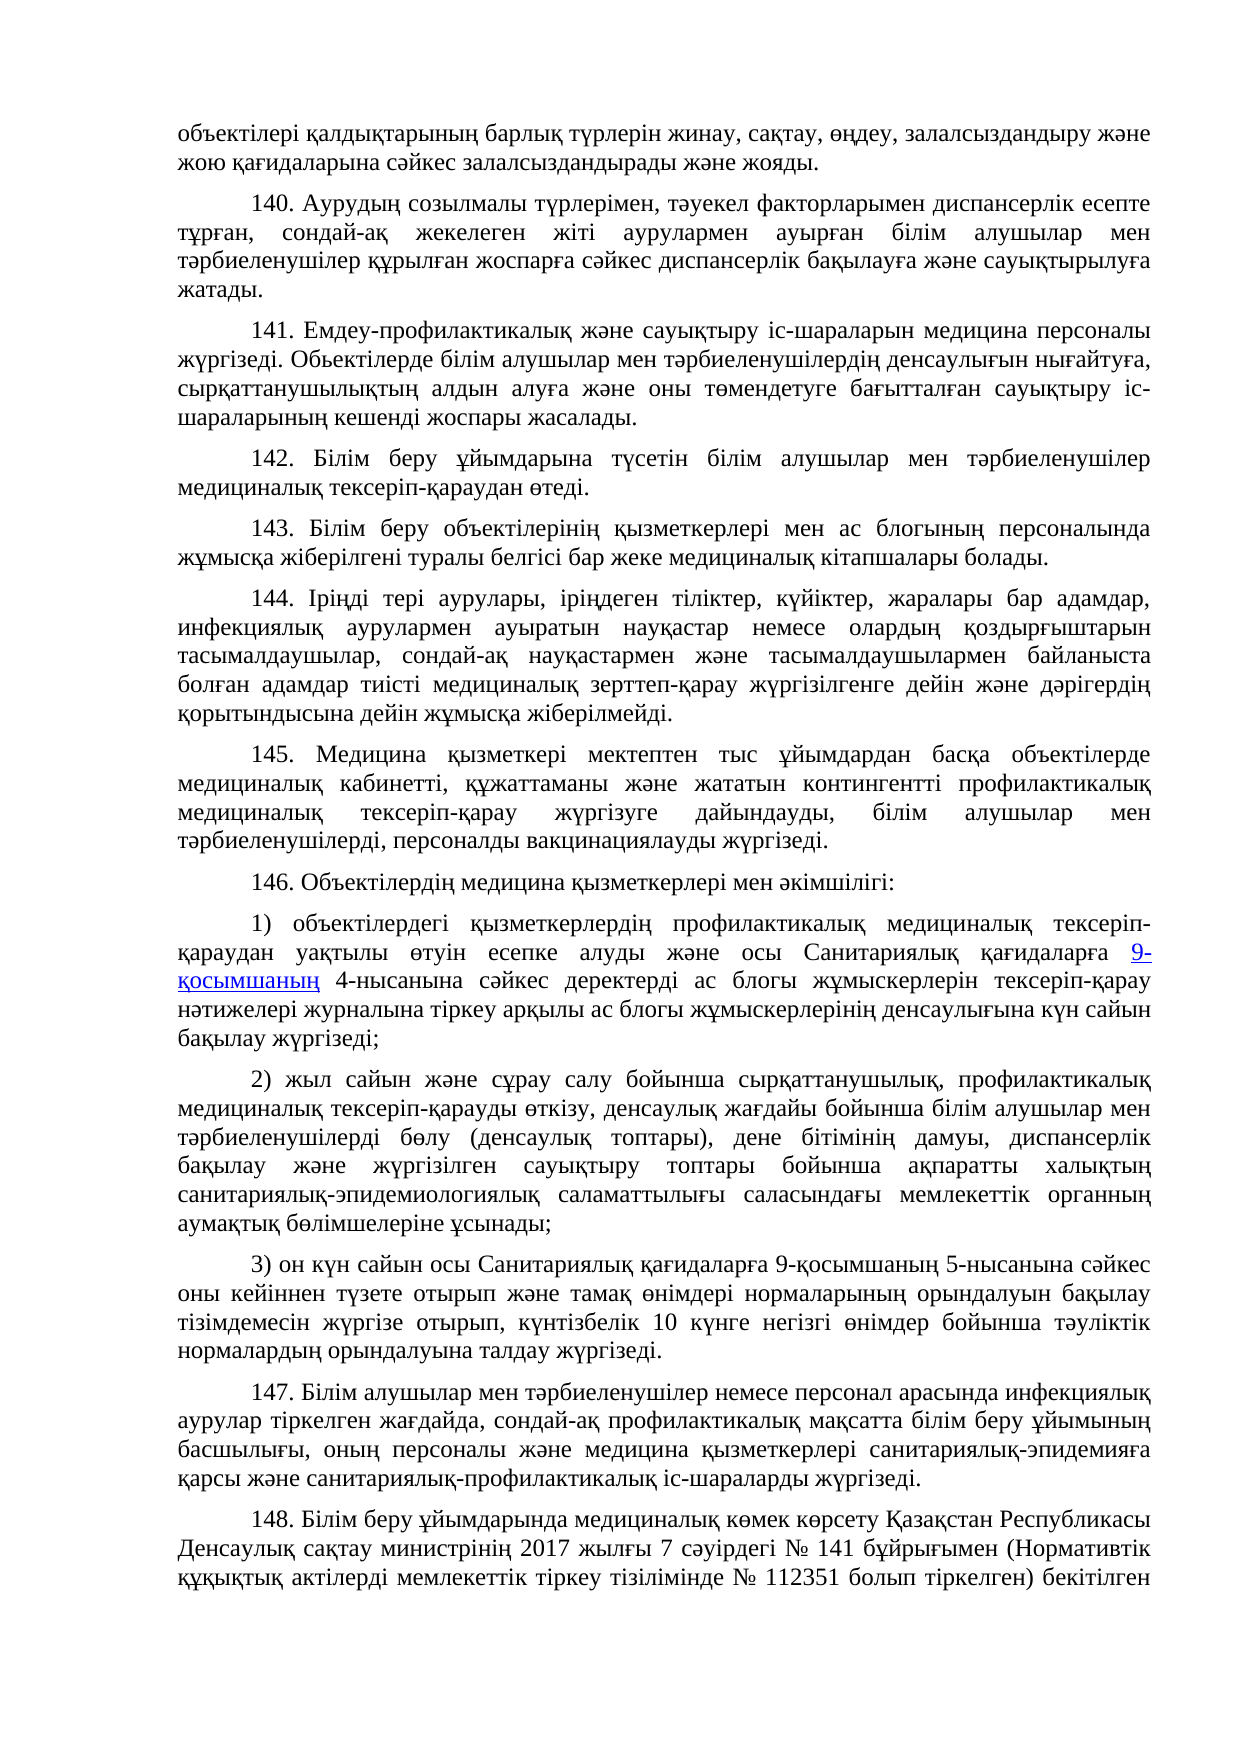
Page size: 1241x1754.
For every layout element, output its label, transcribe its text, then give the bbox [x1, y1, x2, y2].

text 2) жыл сайын және сұрау салу бойынша сырқаттанушылық, профилактикалық медициналық тексеріп-қарауды өткізу, денсаулық жағдайы бойынша білім алушылар мен тәрбиеленушілерді бөлу (денсаулық топтары), дене бітімінің дамуы, диспансерлік бақылау және жүргізілген сауықтыру топтары бойынша ақпаратты халықтың санитариялық-эпидемиологиялық саламаттылығы саласындағы мемлекеттік органның аумақтық бөлімшелеріне ұсынады; [177, 1064, 1152, 1237]
text 140. Аурудың созылмалы түрлерімен, тәуекел факторларымен диспансерлік есепте тұрған, сондай-ақ жекелеген жіті аурулармен ауырған білім алушылар мен тәрбиеленушілер құрылған жоспарға сәйкес диспансерлік бақылауға және сауықтырылуға жатады. [177, 188, 1152, 303]
text 145. Медицина қызметкері мектептен тыс ұйымдардан басқа объектілерде медициналық кабинетті, құжаттаманы және жататын контингентті профилактикалық медициналық тексеріп-қарау жүргізуге дайындауды, білім алушылар мен тәрбиеленушілерді, персоналды вакцинациялауды жүргізеді. [177, 739, 1152, 854]
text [177, 118, 1152, 176]
text 144. Іріңді тері аурулары, іріңдеген тіліктер, күйіктер, жаралары бар адамдар, инфекциялық аурулармен ауыратын науқастар немесе олардың қоздырғыштарын тасымалдаушылар, сондай-ақ науқастармен және тасымалдаушылармен байланыста болған адамдар тиісті медициналық зерттеп-қарау жүргізілгенге дейін және дәрігердің қорытындысына дейін жұмысқа жіберілмейді. [177, 583, 1152, 727]
text 3) он күн сайын осы Санитариялық қағидаларға 9-қосымшаның 5-нысанына сәйкес оны кейіннен түзете отырып және тамақ өнімдері нормаларының орындалуын бақылау тізімдемесін жүргізе отырып, күнтізбелік 10 күнге негізгі өнімдер бойынша тәуліктік нормалардың орындалуына талдау жүргізеді. [177, 1249, 1152, 1364]
text 141. Емдеу-профилактикалық және сауықтыру іс-шараларын медицина персоналы жүргізеді. Обьектілерде білім алушылар мен тәрбиеленушілердің денсаулығын нығайтуға, сырқаттанушылықтың алдын алуға және оны төмендетуге бағытталған сауықтыру іс-шараларының кешенді жоспары жасалады. [177, 316, 1152, 431]
text 147. Білім алушылар мен тәрбиеленушілер немесе персонал арасында инфекциялық аурулар тіркелген жағдайда, сондай-ақ профилактикалық мақсатта білім беру ұйымының басшылығы, оның персоналы және медицина қызметкерлері санитариялық-эпидемияға қарсы және санитариялық-профилактикалық іс-шараларды жүргізеді. [177, 1377, 1152, 1492]
text 142. Білім беру ұйымдарына түсетін білім алушылар мен тәрбиеленушілер медициналық тексеріп-қараудан өтеді. [177, 443, 1152, 501]
text 1) объектілердегі қызметкерлердің профилактикалық медициналық тексеріп-қараудан уақтылы өтуін есепке алуды және осы Санитариялық қағидаларға 9-қосымшаның 4-нысанына сәйкес деректерді ас блогы жұмыскерлерін тексеріп-қарау нәтижелері журналына тіркеу арқылы ас блогы жұмыскерлерінің денсаулығына күн сайын бақылау жүргізеді; [177, 908, 1152, 1052]
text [177, 1504, 1152, 1591]
text 146. Объектілердің медицина қызметкерлері мен әкімшілігі: [177, 867, 1152, 896]
text 143. Білім беру объектілерінің қызметкерлері мен ас блогының персоналында жұмысқа жіберілгені туралы белгісі бар жеке медициналық кітапшалары болады. [177, 513, 1152, 571]
